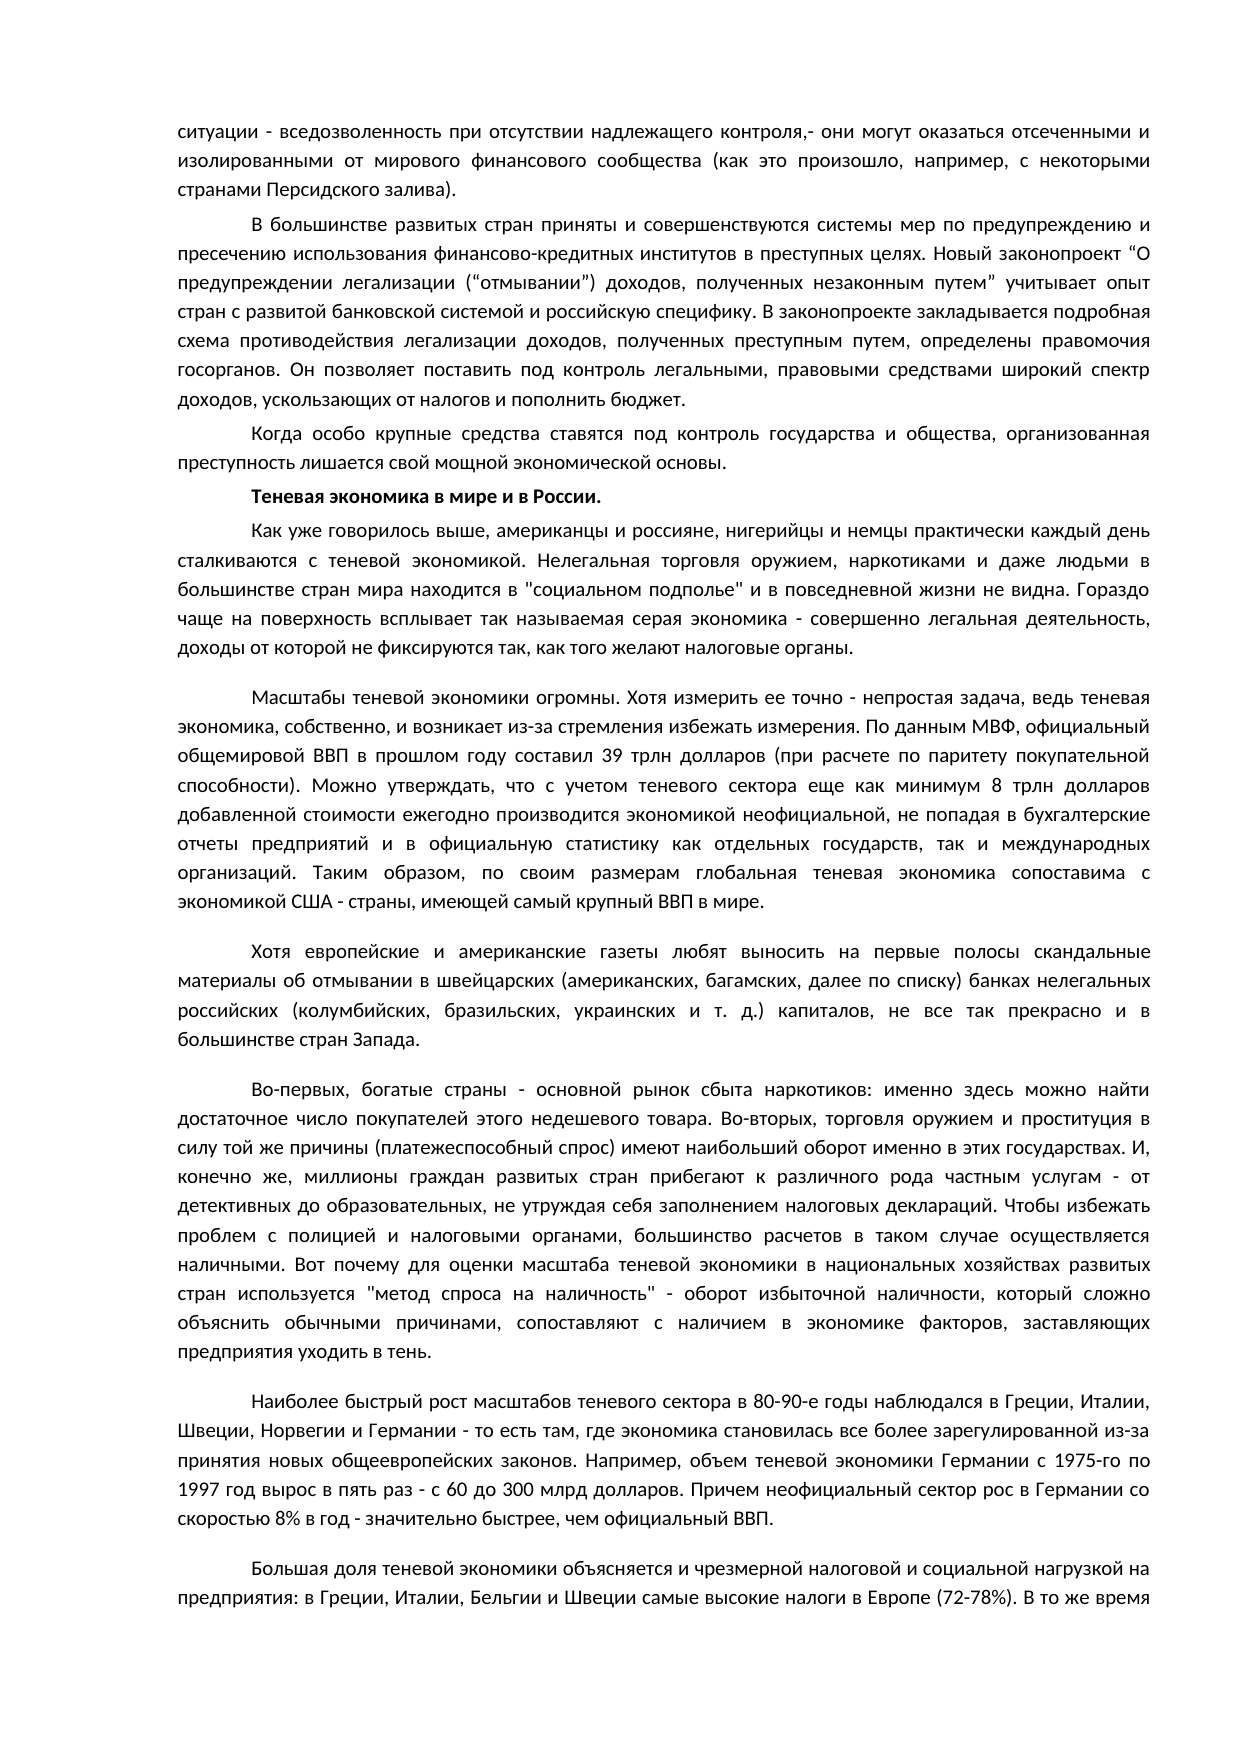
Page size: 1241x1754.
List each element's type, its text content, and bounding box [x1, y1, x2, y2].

text В большинстве развитых стран приняты и совершенствуются системы мер по предупреждению и пресечению использования финансово-кредитных институтов в преступных целях. Новый законопроект “О предупреждении легализации (“отмывании”) доходов, полученных незаконным путем” учитывает опыт стран с развитой банковской системой и российскую специфику. В законопроекте закладывается подробная схема противодействия легализации доходов, полученных преступным путем, определены правомочия госорганов. Он позволяет поставить под контроль легальными, правовыми средствами широкий спектр доходов, ускользающих от налогов и пополнить бюджет. [177, 362, 1152, 562]
text Цивилизованные банковские сообщества понимают необходимость налаживания контактов с контролирующими органами в интересах как собственной безопасности, так и безопасности всей экономической системы. Если отечественные банки и другие кредитные институты не оценят серьезность ситуации - вседозволенность при отсутствии надлежащего контроля,- они могут оказаться отсеченными и изолированными от мирового финансового сообщества (как это произошло, например, с некоторыми странами Персидского залива). [177, 182, 1152, 353]
text Как уже говорилось выше, американцы и россияне, нигерийцы и немцы практически каждый день сталкиваются с теневой экономикой. Нелегальная торговля оружием, наркотиками и даже людьми в большинстве стран мира находится в "социальном подполье" и в повседневной жизни не видна. Гораздо чаще на поверхность всплывает так называемая серая экономика - совершенно легальная деятельность, доходы от которой не фиксируются так, как того желают налоговые органы. [177, 669, 1152, 811]
text Когда особо крупные средства ставятся под контроль государства и общества, организованная преступность лишается свой мощной экономической основы. [177, 571, 1152, 626]
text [177, 1539, 1152, 1623]
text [177, 118, 1152, 173]
text Масштабы теневой экономики огромны. Хотя измерить ее точно - непростая задача, ведь теневая экономика, собственно, и возникает из-за стремления избежать измерения. По данным МВФ, официальный общемировой ВВП в прошлом году составил 39 трлн долларов (при расчете по паритету покупательной способности). Можно утверждать, что с учетом теневого сектора еще как минимум 8 трлн долларов добавленной стоимости ежегодно производится экономикой неофициальной, не попадая в бухгалтерские отчеты предприятий и в официальную статистику как отдельных государств, так и международных организаций. Таким образом, по своим размерам глобальная теневая экономика сопоставима с экономикой США - страны, имеющей самый крупный ВВП в мире. [177, 835, 1152, 1065]
text Во-первых, богатые страны - основной рынок сбыта наркотиков: именно здесь можно найти достаточное число покупателей этого недешевого товара. Во-вторых, торговля оружием и проституция в силу той же причины (платежеспособный спрос) имеют наибольший оборот именно в этих государствах. И, конечно же, миллионы граждан развитых стран прибегают к различного рода частным услугам - от детективных до образовательных, не утруждая себя заполнением налоговых деклараций. Чтобы избежать проблем с полицией и налоговыми органами, большинство расчетов в таком случае осуществляется наличными. Вот почему для оценки масштаба теневой экономики в национальных хозяйствах развитых стран используется "метод спроса на наличность" - оборот избыточной наличности, который сложно объяснить обычными причинами, сопоставляют с наличием в экономике факторов, заставляющих предприятия уходить в тень. [177, 1227, 1152, 1515]
text Теневая экономика в мире и в России. [177, 634, 1152, 660]
text Хотя европейские и американские газеты любят выносить на первые полосы скандальные материалы об отмывании в швейцарских (американских, багамских, далее по списку) банках нелегальных российских (колумбийских, бразильских, украинских и т. д.) капиталов, не все так прекрасно и в большинстве стран Запада. [177, 1089, 1152, 1202]
